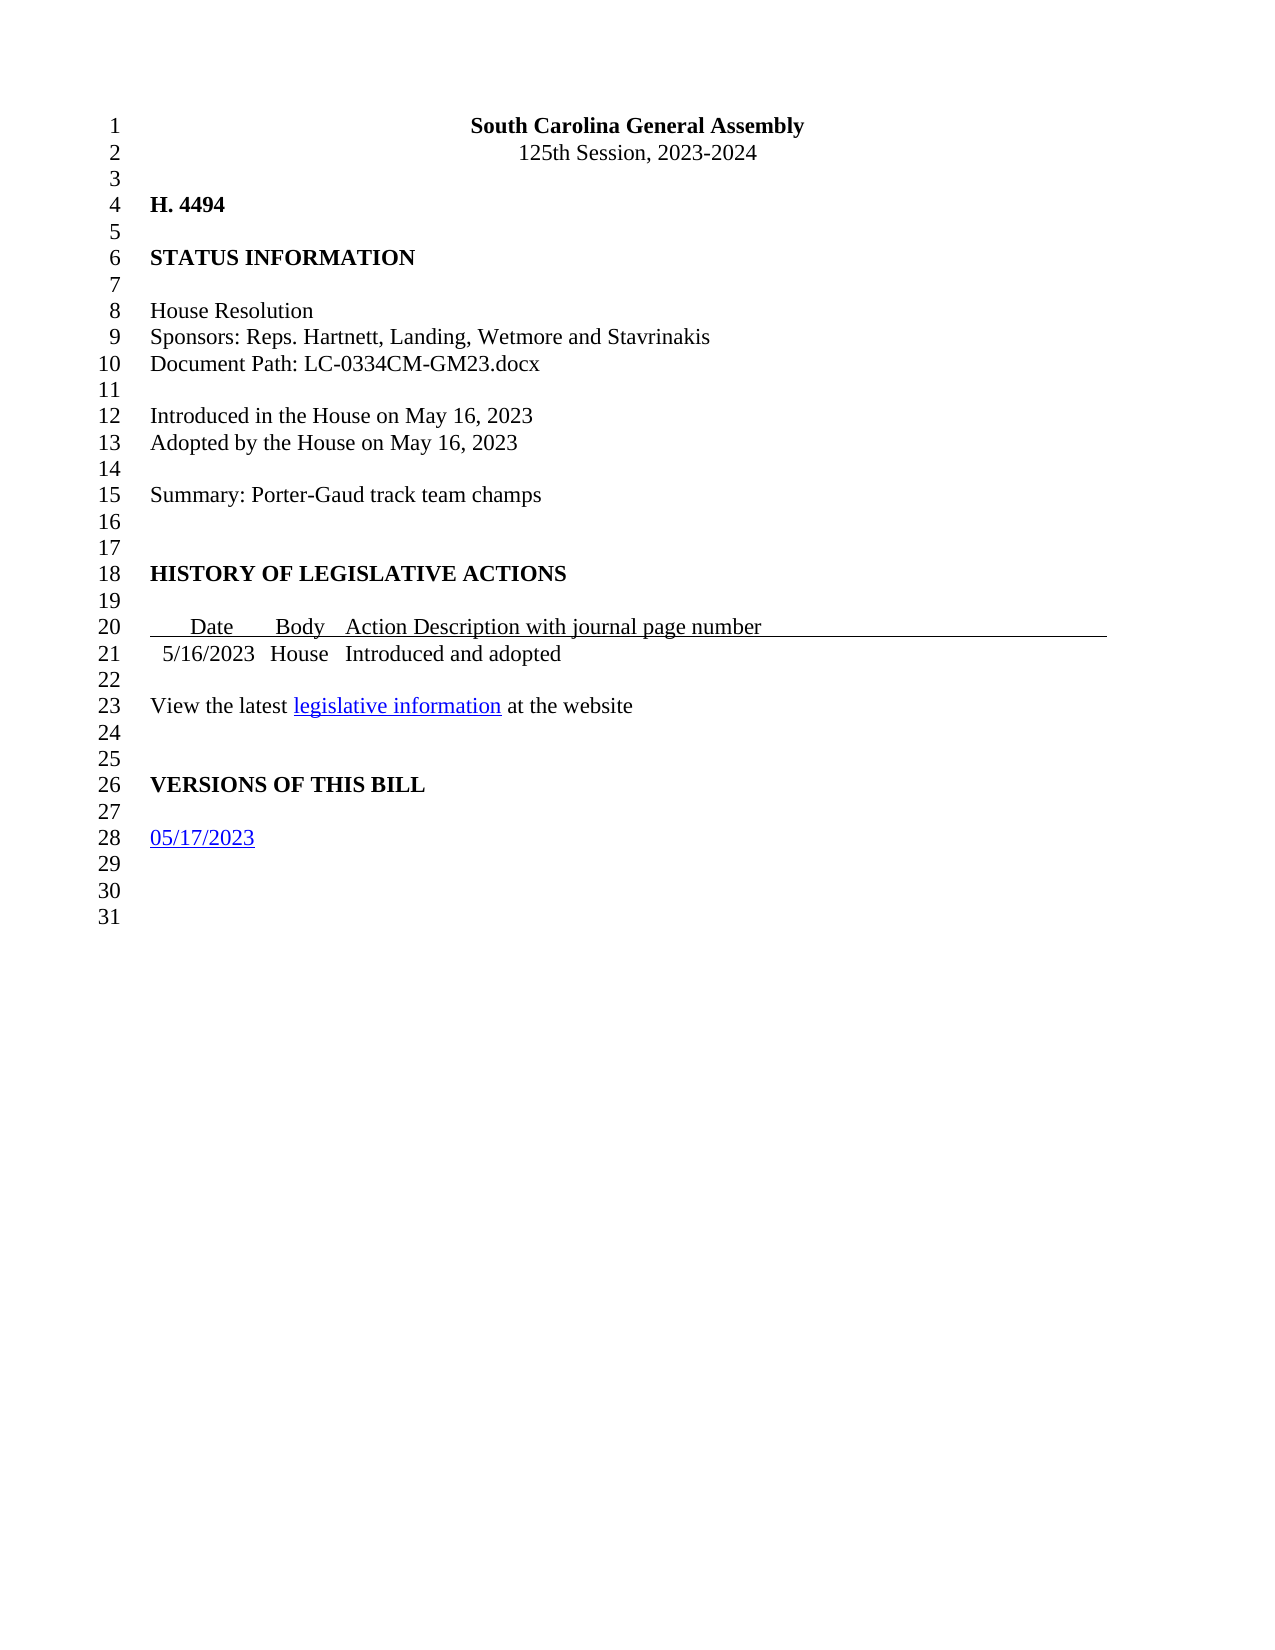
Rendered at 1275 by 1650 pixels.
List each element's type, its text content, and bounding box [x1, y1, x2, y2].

text HISTORY OF LEGISLATIVE ACTIONS [150, 561, 1125, 587]
text 5/16/2023 House Introduced and adopted [150, 639, 1125, 666]
text Document Path: LC-0334CM-GM23.docx [150, 350, 1125, 376]
text South Carolina General Assembly [150, 112, 1125, 139]
text VERSIONS OF THIS BILL [150, 771, 1125, 798]
text STATUS INFORMATION [150, 244, 1125, 271]
text View the latest legislative information at the website [150, 692, 1125, 719]
text Introduced in the House on May 16, 2023 [150, 402, 1125, 429]
text H. 4494 [150, 192, 1125, 218]
text Date Body Action Description with journal page number [150, 613, 1125, 639]
text Adopted by the House on May 16, 2023 [150, 429, 1125, 455]
text 05/17/2023 [150, 824, 1125, 850]
text Sponsors: Reps. Hartnett, Landing, Wetmore and Stavrinakis [150, 323, 1125, 350]
text House Resolution [150, 297, 1125, 323]
text 125th Session, 2023-2024 [150, 139, 1125, 165]
text Summary: Porter-Gaud track team champs [150, 481, 1125, 508]
